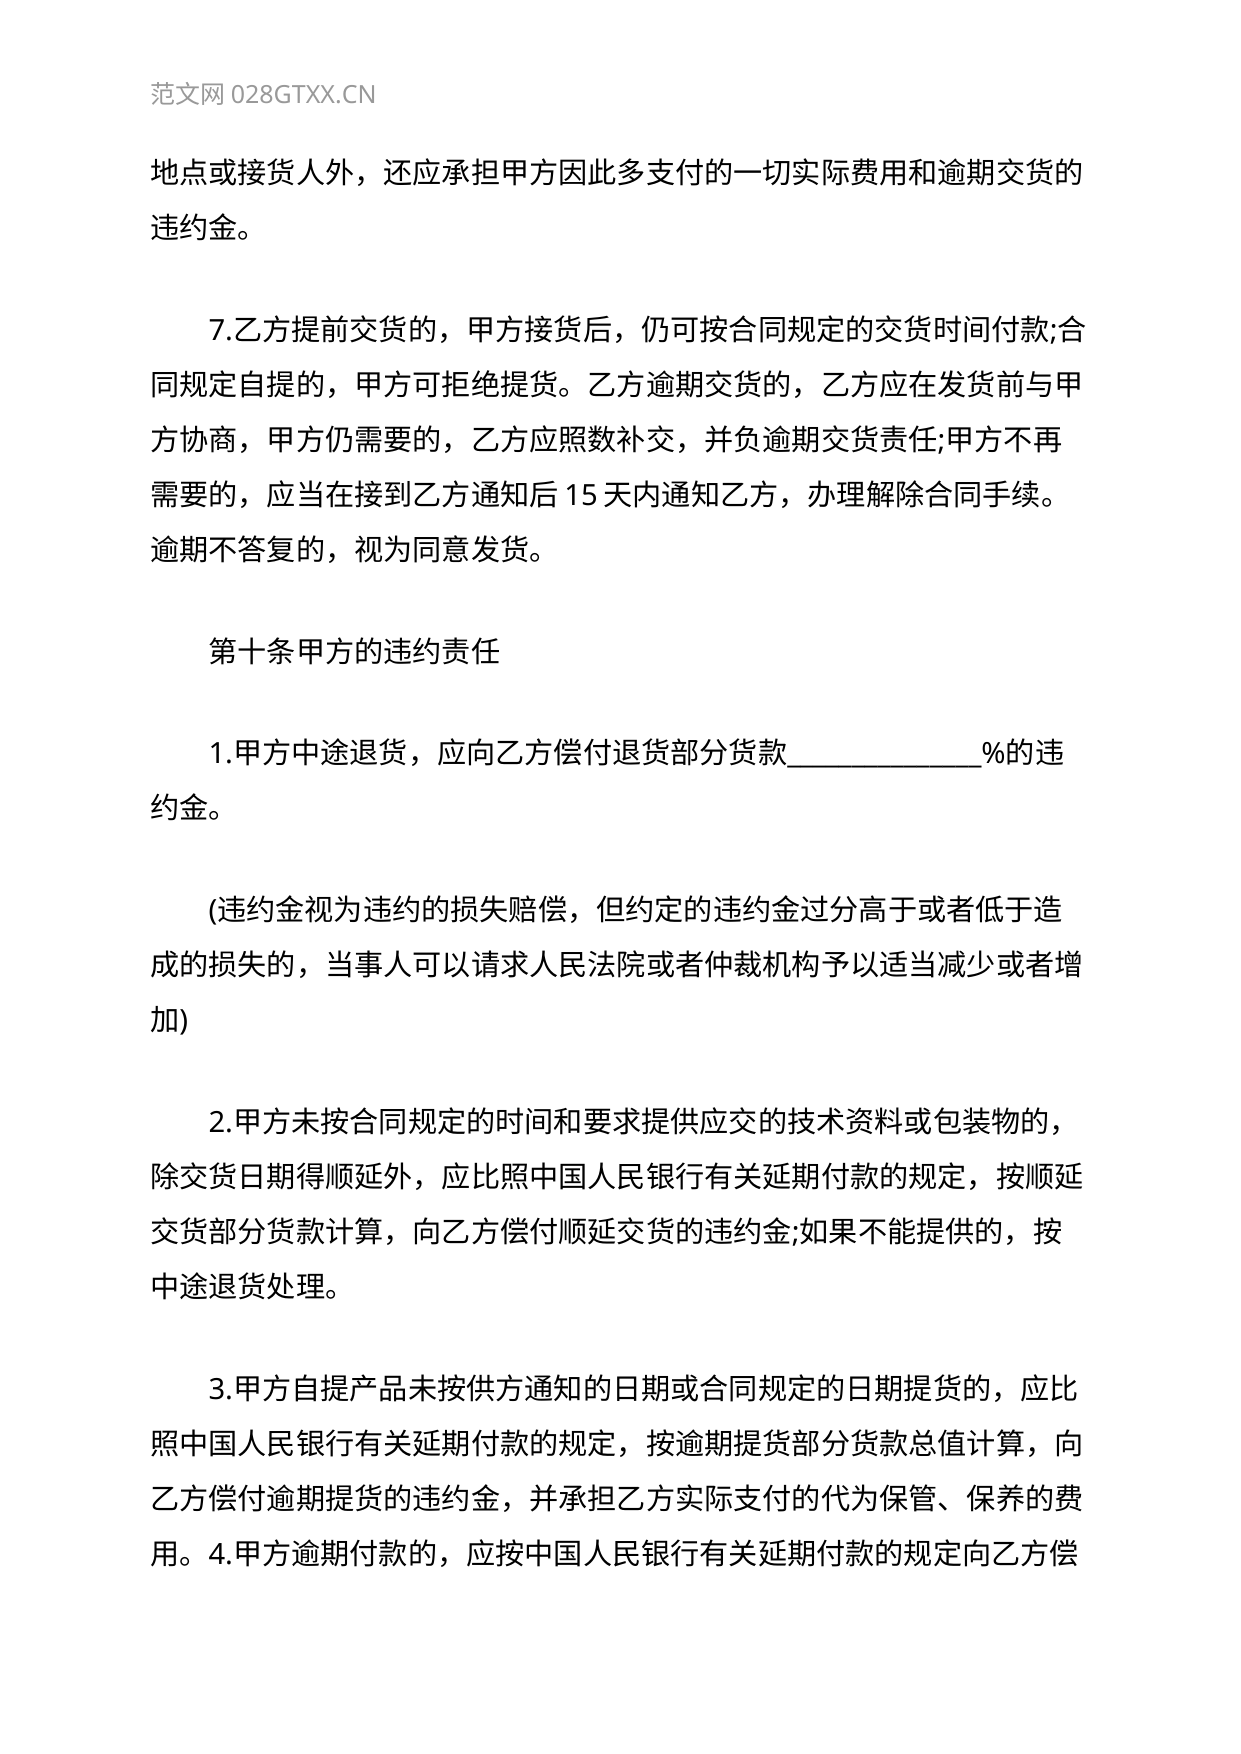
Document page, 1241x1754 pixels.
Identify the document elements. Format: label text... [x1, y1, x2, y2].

text 2.甲方未按合同规定的时间和要求提供应交的技术资料或包装物的，除交货日期得顺延外，应比照中国人民银行有关延期付款的规定，按顺延交货部分货款计算，向乙方偿付顺延交货的违约金;如果不能提供的，按中途退货处理。 [150, 1099, 1090, 1306]
text (违约金视为违约的损失赔偿，但约定的违约金过分高于或者低于造成的损失的，当事人可以请求人民法院或者仲裁机构予以适当减少或者增加) [150, 887, 1090, 1039]
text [150, 1365, 1090, 1573]
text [150, 150, 1090, 247]
text 第十条甲方的违约责任 [150, 628, 1090, 671]
text 7.乙方提前交货的，甲方接货后，仍可按合同规定的交货时间付款;合同规定自提的，甲方可拒绝提货。乙方逾期交货的，乙方应在发货前与甲方协商，甲方仍需要的，乙方应照数补交，并负逾期交货责任;甲方不再需要的，应当在接到乙方通知后15天内通知乙方，办理解除合同手续。逾期不答复的，视为同意发货。 [150, 307, 1090, 569]
text 1.甲方中途退货，应向乙方偿付退货部分货款_______________%的违约金。 [150, 730, 1090, 827]
